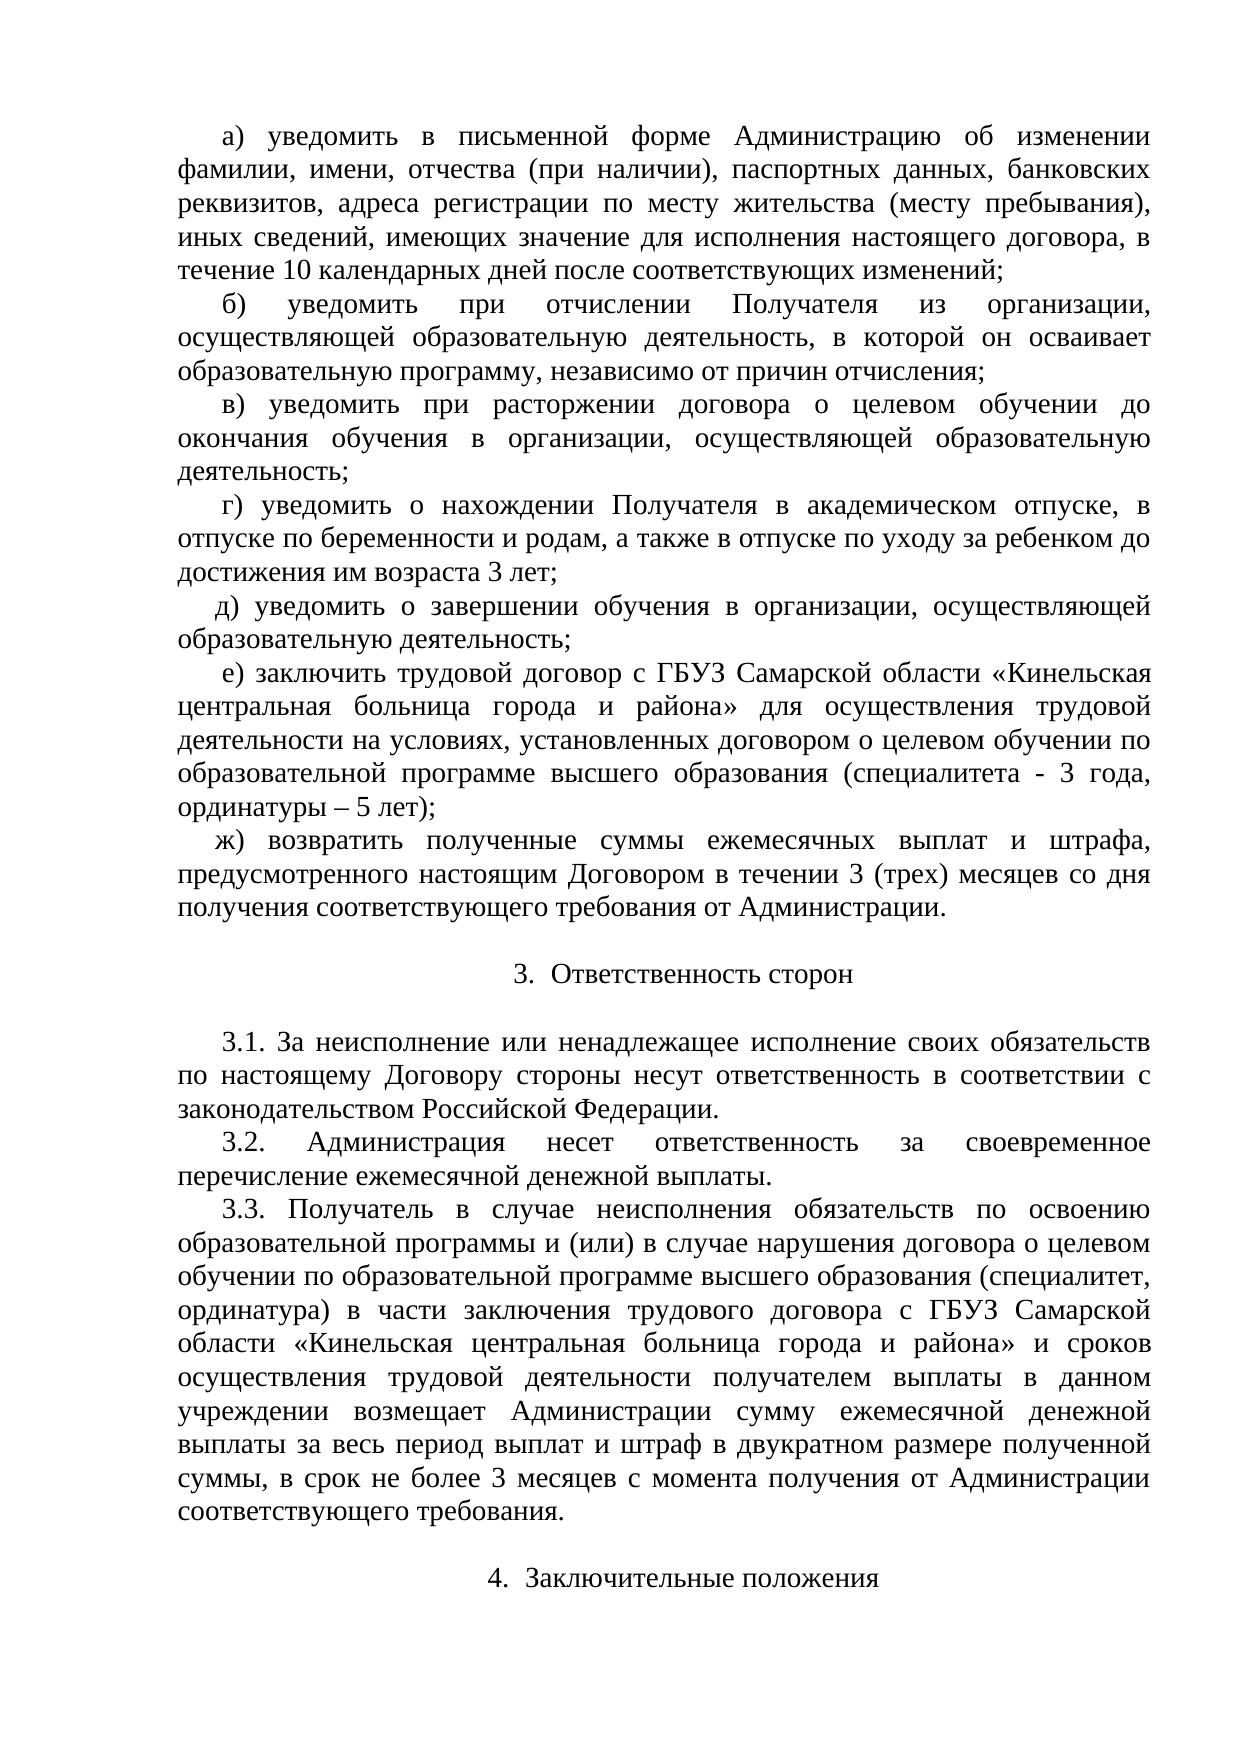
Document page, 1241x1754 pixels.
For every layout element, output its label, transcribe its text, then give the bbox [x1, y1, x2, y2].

text 3.3. Получатель в случае неисполнения обязательств по освоению образовательной программы и (или) в случае нарушения договора о целевом обучении по образовательной программе высшего образования (специалитет, ординатура) в части заключения трудового договора с ГБУЗ Самарской области «Кинельская центральная больница города и района» и сроков осуществления трудовой деятельности получателем выплаты в данном учреждении возмещает Администрации сумму ежемесячной денежной выплаты за весь период выплат и штраф в двукратном размере полученной суммы, в срок не более 3 месяцев с момента получения от Администрации соответствующего требования. [177, 1191, 1152, 1527]
text е) заключить трудовой договор с ГБУЗ Самарской области «Кинельская центральная больница города и района» для осуществления трудовой деятельности на условиях, установленных договором о целевом обучении по образовательной программе высшего образования (специалитета - 3 года, ординатуры – 5 лет); [177, 655, 1152, 822]
text г) уведомить о нахождении Получателя в академическом отпуске, в отпуске по беременности и родам, а также в отпуске по уходу за ребенком до достижения им возраста 3 лет; [177, 487, 1152, 588]
text а) уведомить в письменной форме Администрацию об изменении фамилии, имени, отчества (при наличии), паспортных данных, банковских реквизитов, адреса регистрации по месту жительства (месту пребывания), иных сведений, имеющих значение для исполнения настоящего договора, в течение 10 календарных дней после соответствующих изменений; [177, 118, 1152, 286]
text д) уведомить о завершении обучения в организации, осуществляющей образовательную деятельность; [177, 588, 1152, 655]
text 3.2. Администрация несет ответственность за своевременное перечисление ежемесячной денежной выплаты. [177, 1124, 1152, 1191]
text в) уведомить при расторжении договора о целевом обучении до окончания обучения в организации, осуществляющей образовательную деятельность; [177, 386, 1152, 487]
list Заключительные положения [215, 1560, 1152, 1594]
text б) уведомить при отчислении Получателя из организации, осуществляющей образовательную деятельность, в которой он осваивает образовательную программу, независимо от причин отчисления; [177, 286, 1152, 386]
text ж) возвратить полученные суммы ежемесячных выплат и штрафа, предусмотренного настоящим Договором в течении 3 (трех) месяцев со дня получения соответствующего требования от Администрации. [177, 822, 1152, 923]
text 3.1. За неисполнение или ненадлежащее исполнение своих обязательств по настоящему Договору стороны несут ответственность в соответствии с законодательством Российской Федерации. [177, 1024, 1152, 1124]
list Ответственность сторон [215, 957, 1152, 990]
